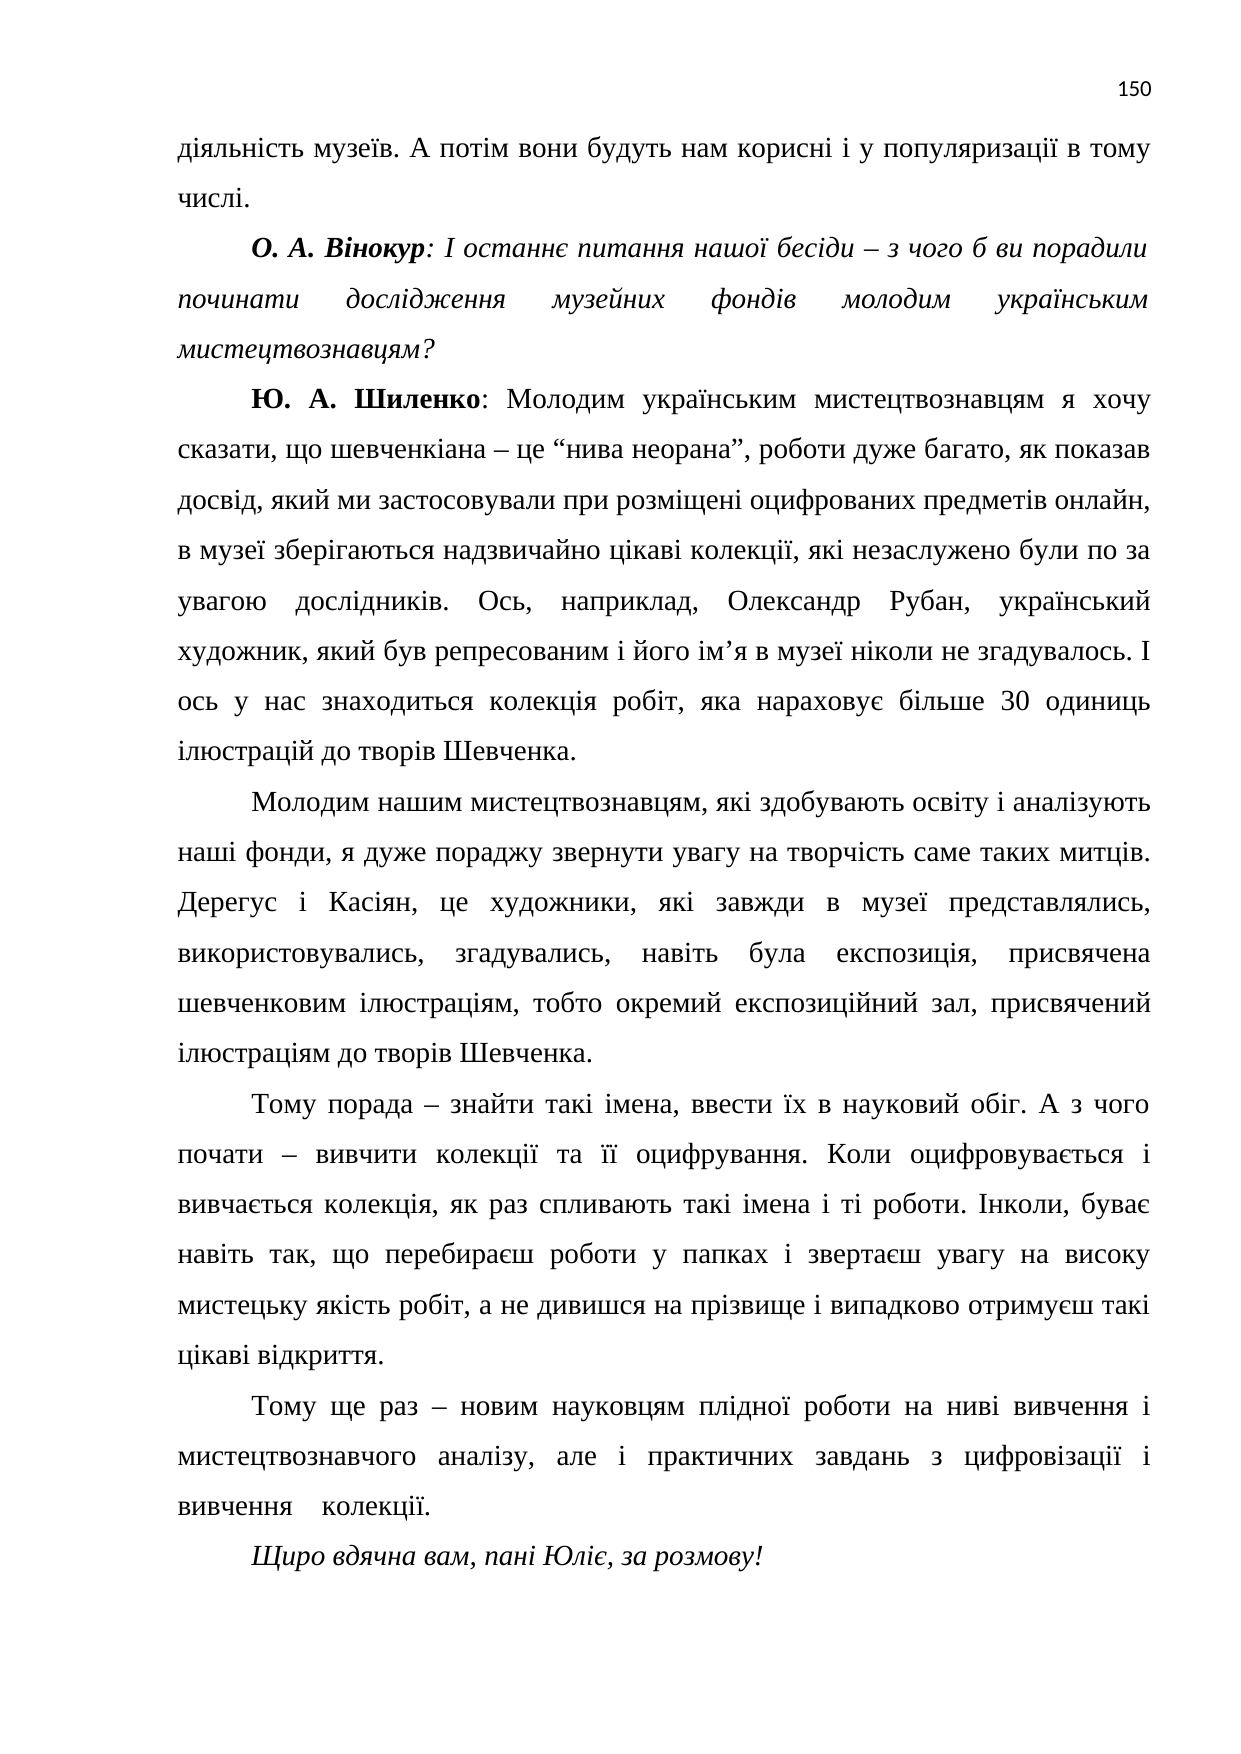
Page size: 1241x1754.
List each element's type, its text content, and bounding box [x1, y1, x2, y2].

text Тому ще раз – новим науковцям плідної роботи на ниві вивчення і мистецтвознавчого аналізу, але і практичних завдань з цифровізації і вивчення колекції. [177, 1388, 1152, 1522]
text Ю. А. Шиленко: Молодим українським мистецтвознавцям я хочу сказати, що шевченкіана – це “нива неорана”, роботи дуже багато, як показав досвід, який ми застосовували при розміщені оцифрованих предметів онлайн, в музеї зберігаються надзвичайно цікаві колекції, які незаслужено були по за увагою дослідників. Ось, наприклад, Олександр Рубан, український художник, який був репресованим і його ім’я в музеї ніколи не згадувалось. І ось у нас знаходиться колекція робіт, яка нараховує більше 30 одиниць ілюстрацій до творів Шевченка. [177, 381, 1152, 767]
text Молодим нашим мистецтвознавцям, які здобувають освіту і аналізують наші фонди, я дуже пораджу звернути увагу на творчість саме таких митців. Дерегус і Касіян, це художники, які завжди в музеї представлялись, використовувались, згадувались, навіть була експозиція, присвячена шевченковим ілюстраціям, тобто окремий експозиційний зал, присвячений ілюстраціям до творів Шевченка. [177, 784, 1152, 1069]
text О. А. Вінокур: І останнє питання нашої бесіди – з чого б ви порадили починати дослідження музейних фондів молодим українським мистецтвознавцям? [177, 230, 1152, 364]
text Тому порада – знайти такі імена, ввести їх в науковий обіг. А з чого почати – вивчити колекції та її оцифрування. Коли оцифровувається і вивчається колекція, як раз спливають такі імена і ті роботи. Інколи, буває навіть так, що перебираєш роботи у папках і звертаєш увагу на високу мистецьку якість робіт, а не дивишся на прізвище і випадково отримуєш такі цікаві відкриття. [177, 1086, 1152, 1371]
text Щиро вдячна вам, пані Юліє, за розмову! [177, 1538, 1152, 1572]
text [177, 130, 1152, 214]
